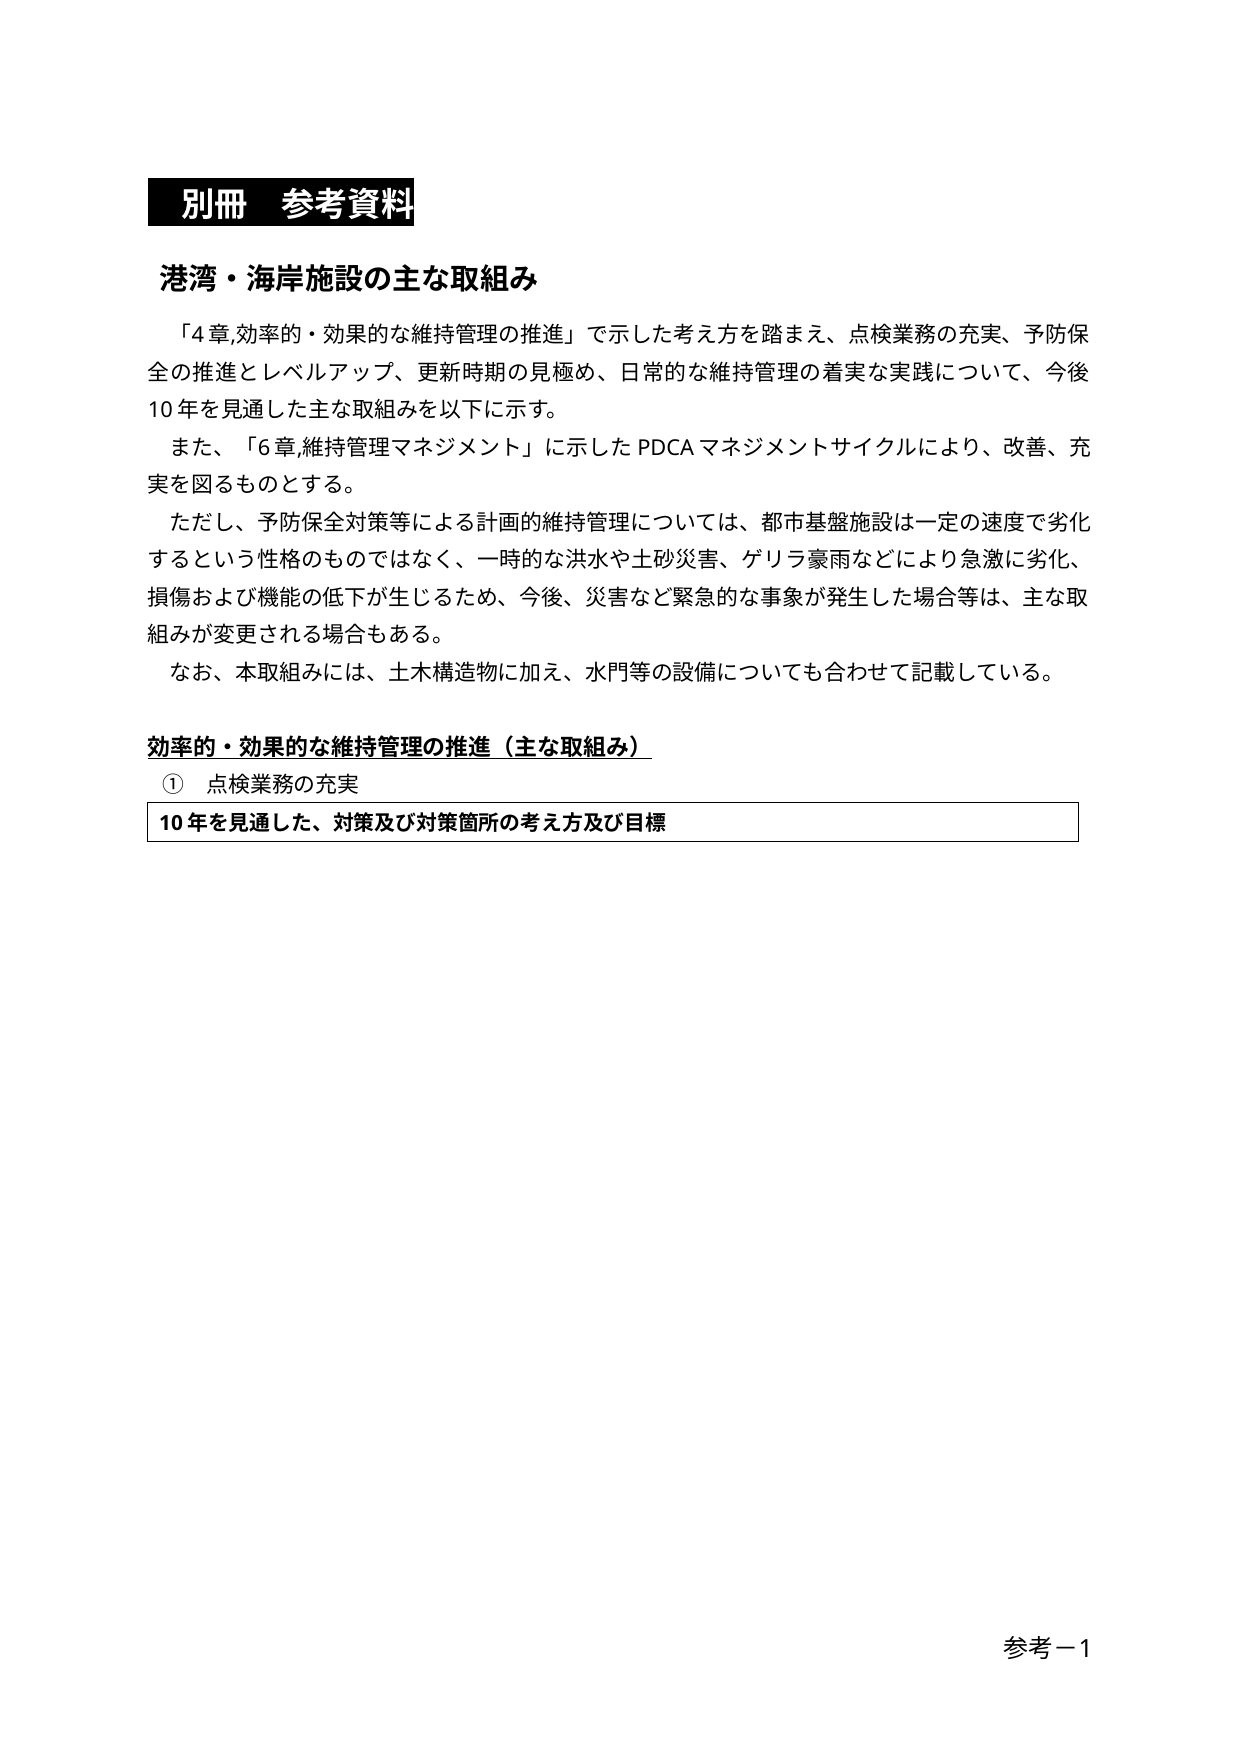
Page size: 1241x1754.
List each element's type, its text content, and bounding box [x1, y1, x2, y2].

text 別冊 参考資料 [148, 164, 1092, 239]
subtitle 点検業務の充実 [162, 764, 1092, 802]
subtitle 効率的・効果的な維持管理の推進（主な取組み） [148, 727, 1092, 764]
text 「4章,効率的・効果的な維持管理の推進」で示した考え方を踏まえ、点検業務の充実、予防保全の推進とレベルアップ、更新時期の見極め、日常的な維持管理の着実な実践について、今後10年を見通した主な取組みを以下に示す。 [148, 314, 1092, 427]
text ただし、予防保全対策等による計画的維持管理については、都市基盤施設は一定の速度で劣化するという性格のものではなく、一時的な洪水や土砂災害、ゲリラ豪雨などにより急激に劣化、損傷および機能の低下が生じるため、今後、災害など緊急的な事象が発生した場合等は、主な取組みが変更される場合もある。 [148, 502, 1092, 652]
table_header 10年を見通した、対策及び対策箇所の考え方及び目標 [148, 803, 1078, 841]
text また、「6章,維持管理マネジメント」に示したPDCAマネジメントサイクルにより、改善、充実を図るものとする。 [148, 427, 1092, 502]
text なお、本取組みには、土木構造物に加え、水門等の設備についても合わせて記載している。 [148, 652, 1092, 689]
subtitle 港湾・海岸施設の主な取組み [159, 239, 1092, 314]
